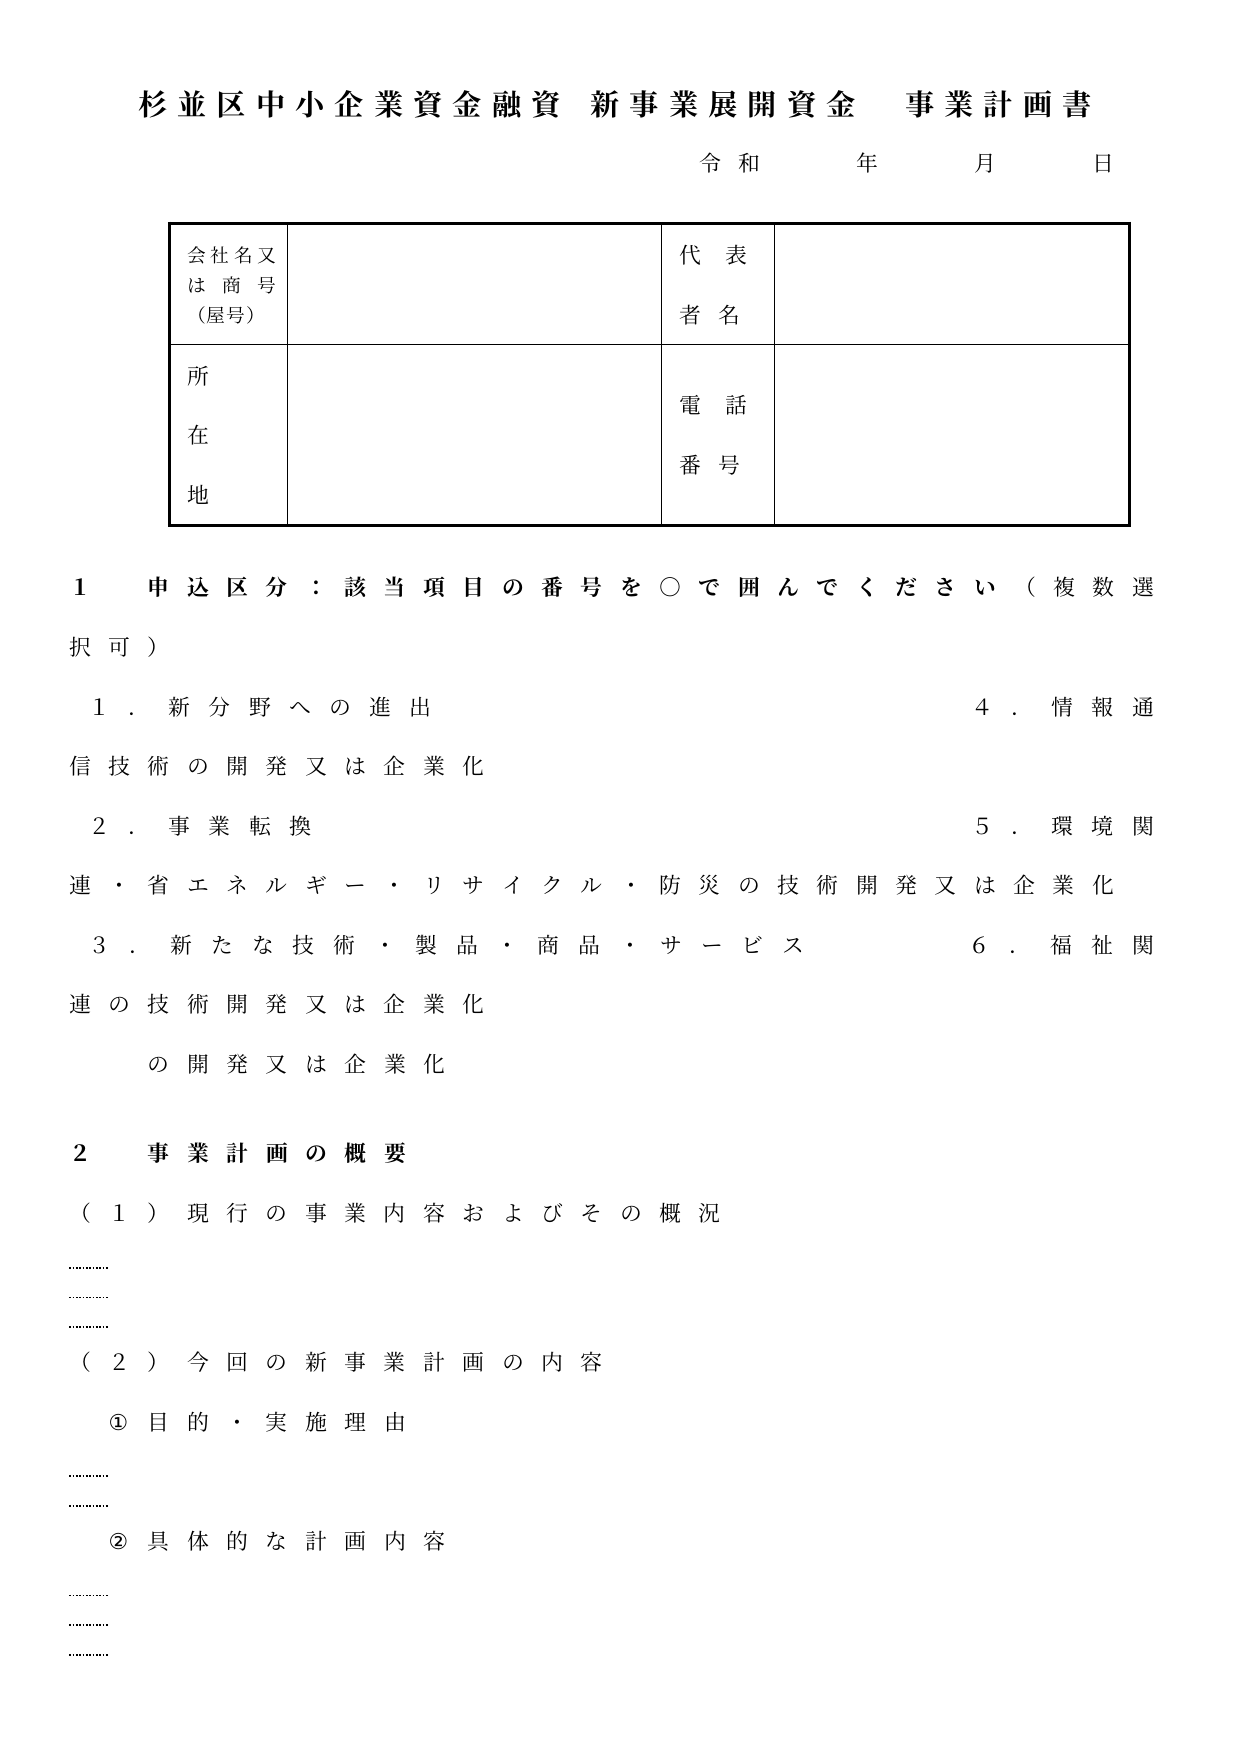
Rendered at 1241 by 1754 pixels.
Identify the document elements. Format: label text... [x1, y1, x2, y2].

text ２ 事業計画の概要 [69, 1123, 1171, 1182]
table_header 会社名又は商号（屋号） [171, 225, 287, 344]
table_header [775, 225, 1128, 344]
text １．新分野への進出 ４．情報通信技術の開発又は企業化 [69, 676, 1171, 795]
text 令和 年 月 日 [69, 132, 1132, 192]
text （１）現行の事業内容およびその概況 [69, 1182, 1171, 1242]
table_header 代表者名 [662, 225, 774, 344]
text ３．新たな技術・製品・商品・サービス ６．福祉関連の技術開発又は企業化 [69, 914, 1171, 1033]
table_cell [288, 345, 661, 524]
text の開発又は企業化 [69, 1033, 1171, 1093]
text １ 申込区分：該当項目の番号を○で囲んでください（複数選択可） [69, 557, 1171, 676]
table_cell [775, 345, 1128, 524]
text ② 具体的な計画内容 [69, 1510, 1171, 1569]
text 杉並区中小企業資金融資 新事業展開資金 事業計画書 [69, 73, 1171, 132]
text （２）今回の新事業計画の内容 [69, 1331, 1171, 1391]
table_cell 所 在 地 [171, 345, 287, 524]
text ２．事業転換 ５．環境関連・省エネルギー・リサイクル・防災の技術開発又は企業化 [69, 795, 1171, 914]
table_cell 電話番号 [662, 345, 774, 524]
text ① 目的・実施理由 [69, 1391, 1171, 1450]
table_header [288, 225, 661, 344]
